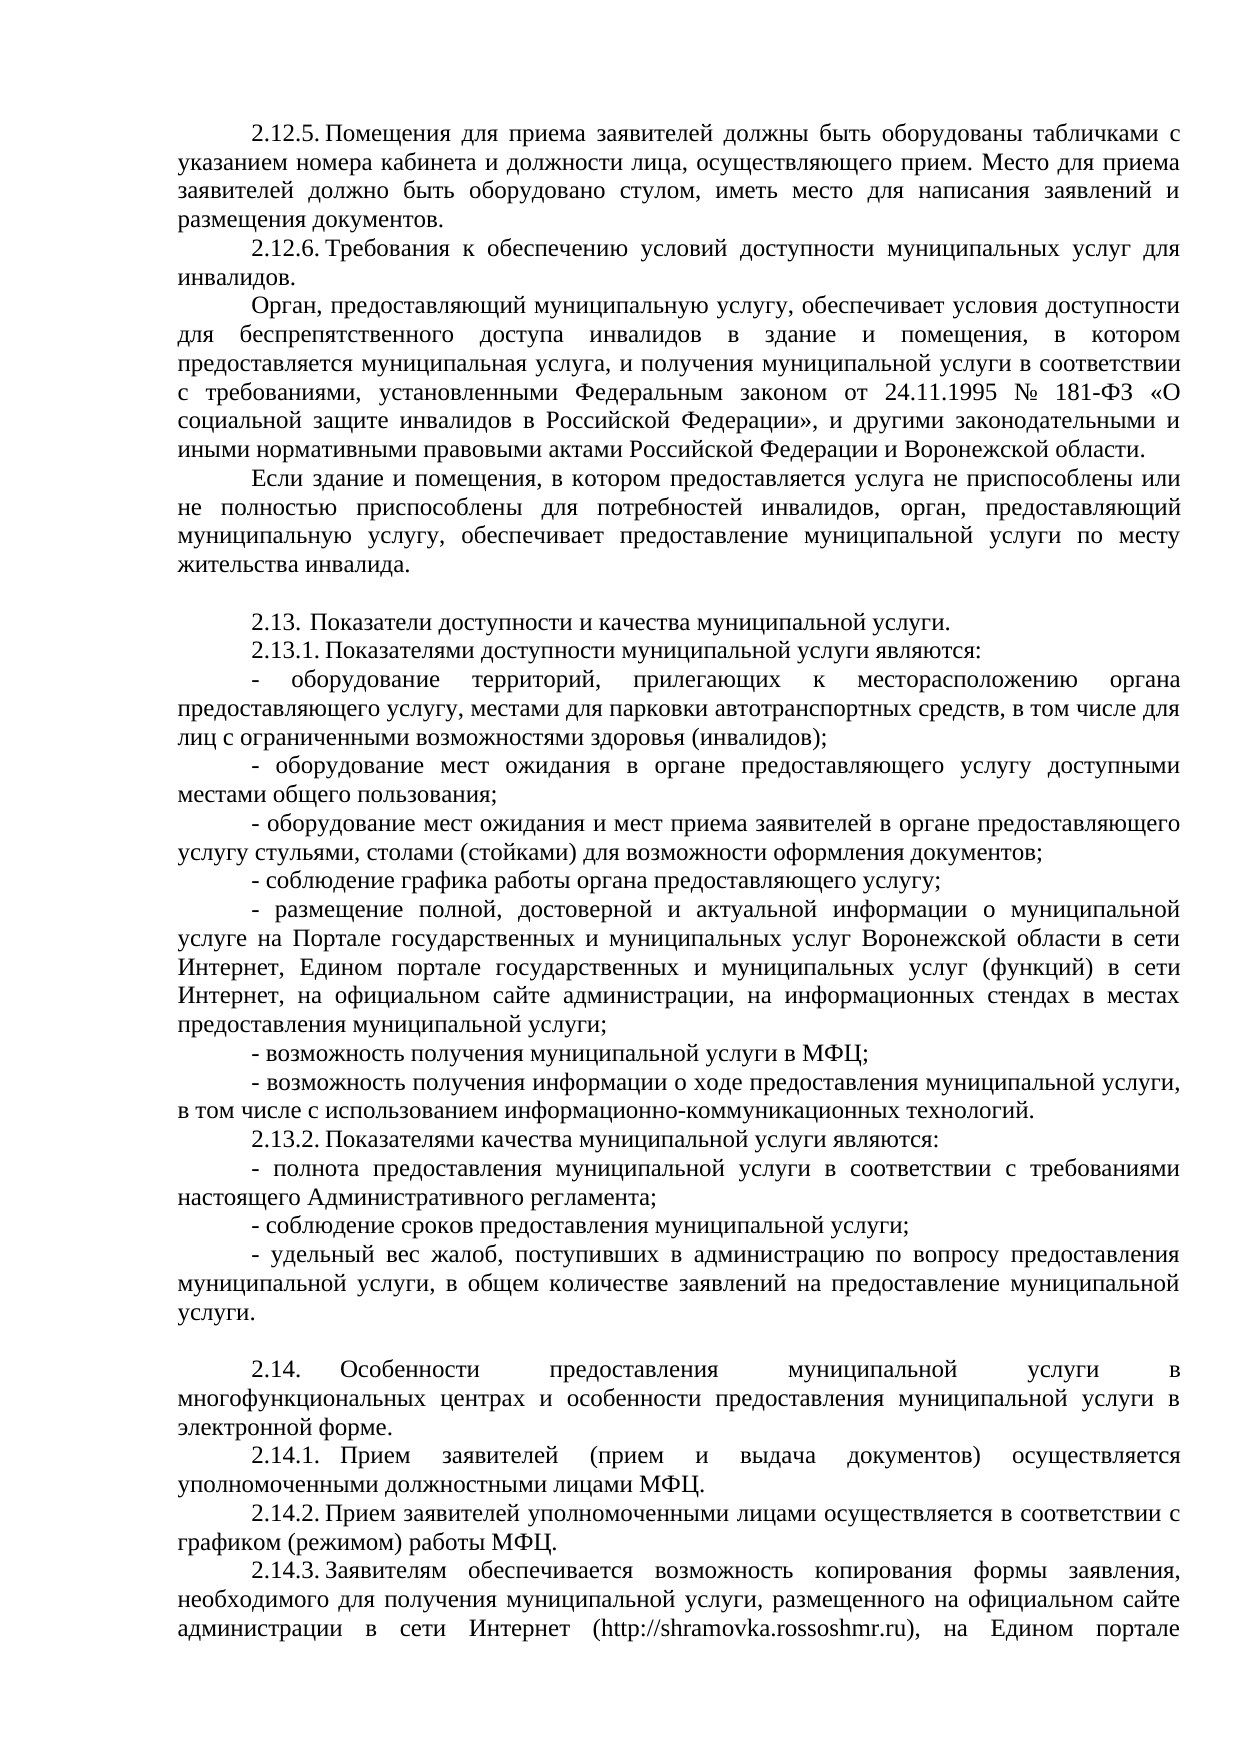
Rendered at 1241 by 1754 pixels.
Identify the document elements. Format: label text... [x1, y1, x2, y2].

text - возможность получения информации о ходе предоставления муниципальной услуги, в том числе с использованием информационно-коммуникационных технологий. [177, 1067, 1181, 1124]
list Прием заявителей уполномоченными лицами осуществляется в соответствии с графиком (режимом) работы МФЦ. [177, 1498, 1181, 1556]
text - удельный вес жалоб, поступивших в администрацию по вопросу предоставления муниципальной услуги, в общем количестве заявлений на предоставление муниципальной услуги. [177, 1239, 1181, 1326]
text Орган, предоставляющий муниципальную услугу, обеспечивает условия доступности для беспрепятственного доступа инвалидов в здание и помещения, в котором предоставляется муниципальная услуга, и получения муниципальной услуги в соответствии с требованиями, установленными Федеральным законом от 24.11.1995 № 181-ФЗ «О социальной защите инвалидов в Российской Федерации», и другими законодательными и иными нормативными правовыми актами Российской Федерации и Воронежской области. [177, 291, 1181, 463]
text - соблюдение графика работы органа предоставляющего услугу; [177, 866, 1181, 894]
list Показателями доступности муниципальной услуги являются: [177, 636, 1181, 664]
list Помещения для приема заявителей должны быть оборудованы табличками с указанием номера кабинета и должности лица, осуществляющего прием. Место для приема заявителей должно быть оборудовано стулом, иметь место для написания заявлений и размещения документов. [177, 118, 1181, 233]
text - размещение полной, достоверной и актуальной информации о муниципальной услуге на Портале государственных и муниципальных услуг Воронежской области в сети Интернет, Едином портале государственных и муниципальных услуг (функций) в сети Интернет, на официальном сайте администрации, на информационных стендах в местах предоставления муниципальной услуги; [177, 894, 1181, 1038]
text - полнота предоставления муниципальной услуги в соответствии с требованиями настоящего Административного регламента; [177, 1153, 1181, 1211]
text Если здание и помещения, в котором предоставляется услуга не приспособлены или не полностью приспособлены для потребностей инвалидов, орган, предоставляющий муниципальную услугу, обеспечивает предоставление муниципальной услуги по месту жительства инвалида. [177, 463, 1181, 578]
text - оборудование территорий, прилегающих к месторасположению органа предоставляющего услугу, местами для парковки автотранспортных средств, в том числе для лиц с ограниченными возможностями здоровья (инвалидов); [177, 664, 1181, 751]
text - соблюдение сроков предоставления муниципальной услуги; [177, 1211, 1181, 1239]
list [177, 1556, 1181, 1642]
text - оборудование мест ожидания в органе предоставляющего услугу доступными местами общего пользования; [177, 751, 1181, 808]
list Показатели доступности и качества муниципальной услуги. [177, 607, 1181, 636]
list Особенности предоставления муниципальной услуги в многофункциональных центрах и особенности предоставления муниципальной услуги в электронной форме. [177, 1354, 1181, 1441]
list Показателями качества муниципальной услуги являются: [177, 1124, 1181, 1153]
text - оборудование мест ожидания и мест приема заявителей в органе предоставляющего услугу стульями, столами (стойками) для возможности оформления документов; [177, 808, 1181, 866]
list Требования к обеспечению условий доступности муниципальных услуг для инвалидов. [177, 233, 1181, 291]
text - возможность получения муниципальной услуги в МФЦ; [177, 1038, 1181, 1067]
list Прием заявителей (прием и выдача документов) осуществляется уполномоченными должностными лицами МФЦ. [177, 1441, 1181, 1498]
